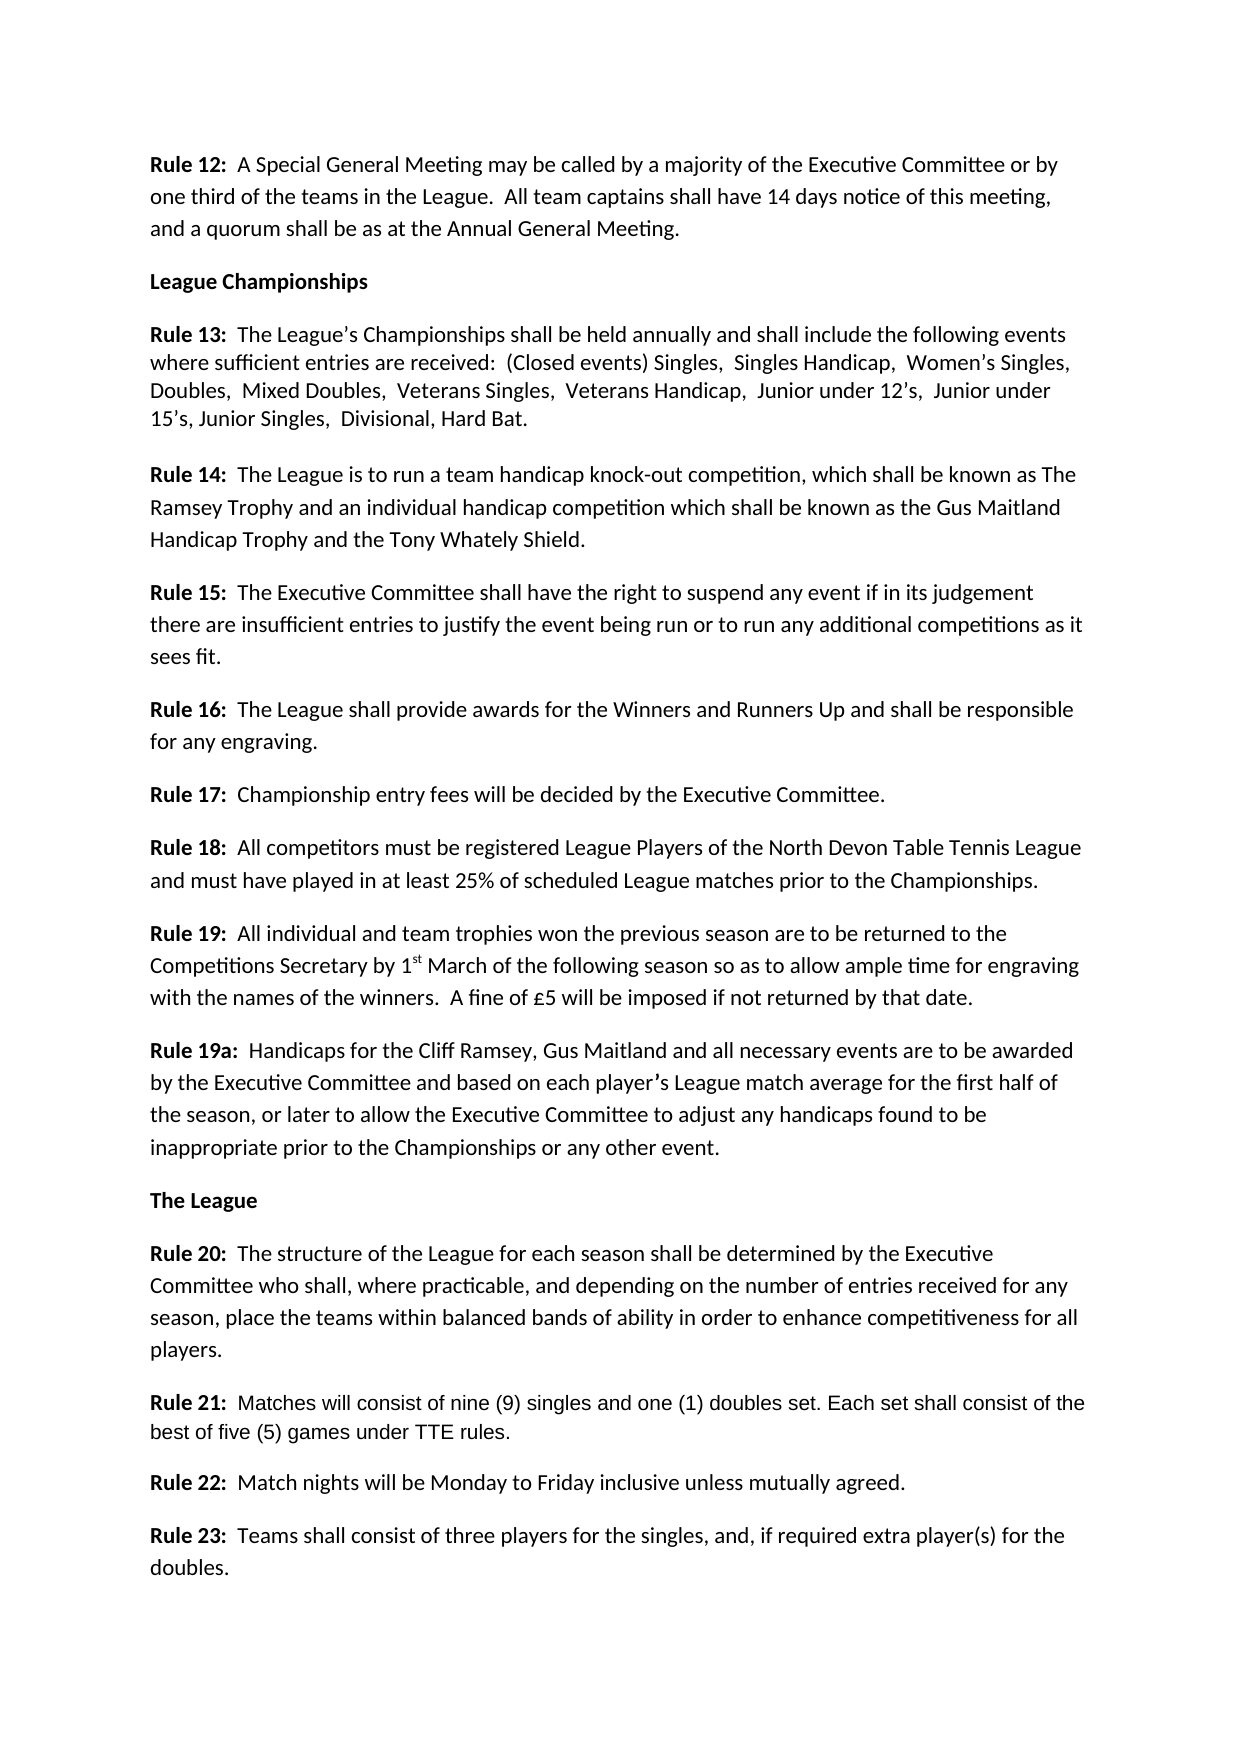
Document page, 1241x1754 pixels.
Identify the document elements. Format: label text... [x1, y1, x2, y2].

text Rule 18: All competitors must be registered League Players of the North Devon Table Tennis League and must have played in at least 25% of scheduled League matches prior to the Championships. [150, 833, 1090, 894]
text Rule 21: Matches will consist of nine (9) singles and one (1) doubles set. Each set shall consist of the best of five (5) games under TTE rules. [150, 1388, 1090, 1444]
text Rule 22: Match nights will be Monday to Friday inclusive unless mutually agreed. [150, 1468, 1090, 1496]
text Rule 16: The League shall provide awards for the Winners and Runners Up and shall be responsible for any engraving. [150, 695, 1090, 756]
text Rule 23: Teams shall consist of three players for the singles, and, if required extra player(s) for the doubles. [150, 1521, 1090, 1581]
text Rule 12: A Special General Meeting may be called by a majority of the Executive Committee or by one third of the teams in the League. All team captains shall have 14 days notice of this meeting, and a quorum shall be as at the Annual General Meeting. [150, 150, 1090, 242]
text League Championships [150, 267, 1090, 295]
text The League [150, 1186, 1090, 1214]
text Rule 19a: Handicaps for the Cliff Ramsey, Gus Maitland and all necessary events are to be awarded by the Executive Committee and based on each player’s League match average for the first half of the season, or later to allow the Executive Committee to adjust any handicaps found to be inappropriate prior to the Championships or any other event. [150, 1036, 1090, 1161]
text Rule 20: The structure of the League for each season shall be determined by the Executive Committee who shall, where practicable, and depending on the number of entries received for any season, place the teams within balanced bands of ability in order to enhance competitiveness for all players. [150, 1239, 1090, 1363]
text Rule 14: The League is to run a team handicap knock-out competition, which shall be known as The Ramsey Trophy and an individual handicap competition which shall be known as the Gus Maitland Handicap Trophy and the Tony Whately Shield. [150, 461, 1090, 553]
text Rule 17: Championship entry fees will be decided by the Executive Committee. [150, 781, 1090, 808]
text Rule 15: The Executive Committee shall have the right to suspend any event if in its judgement there are insufficient entries to justify the event being run or to run any additional competitions as it sees fit. [150, 578, 1090, 670]
text Rule 19: All individual and team trophies won the previous season are to be returned to the Competitions Secretary by 1st March of the following season so as to allow ample time for engraving with the names of the winners. A fine of £5 will be imposed if not returned by that date. [150, 919, 1090, 1011]
text Rule 13: The League’s Championships shall be held annually and shall include the following events where sufficient entries are received: (Closed events) Singles, Singles Handicap, Women’s Singles, Doubles, Mixed Doubles, Veterans Singles, Veterans Handicap, Junior under 12’s, Junior under 15’s, Junior Singles, Divisional, Hard Bat. [150, 320, 1090, 432]
